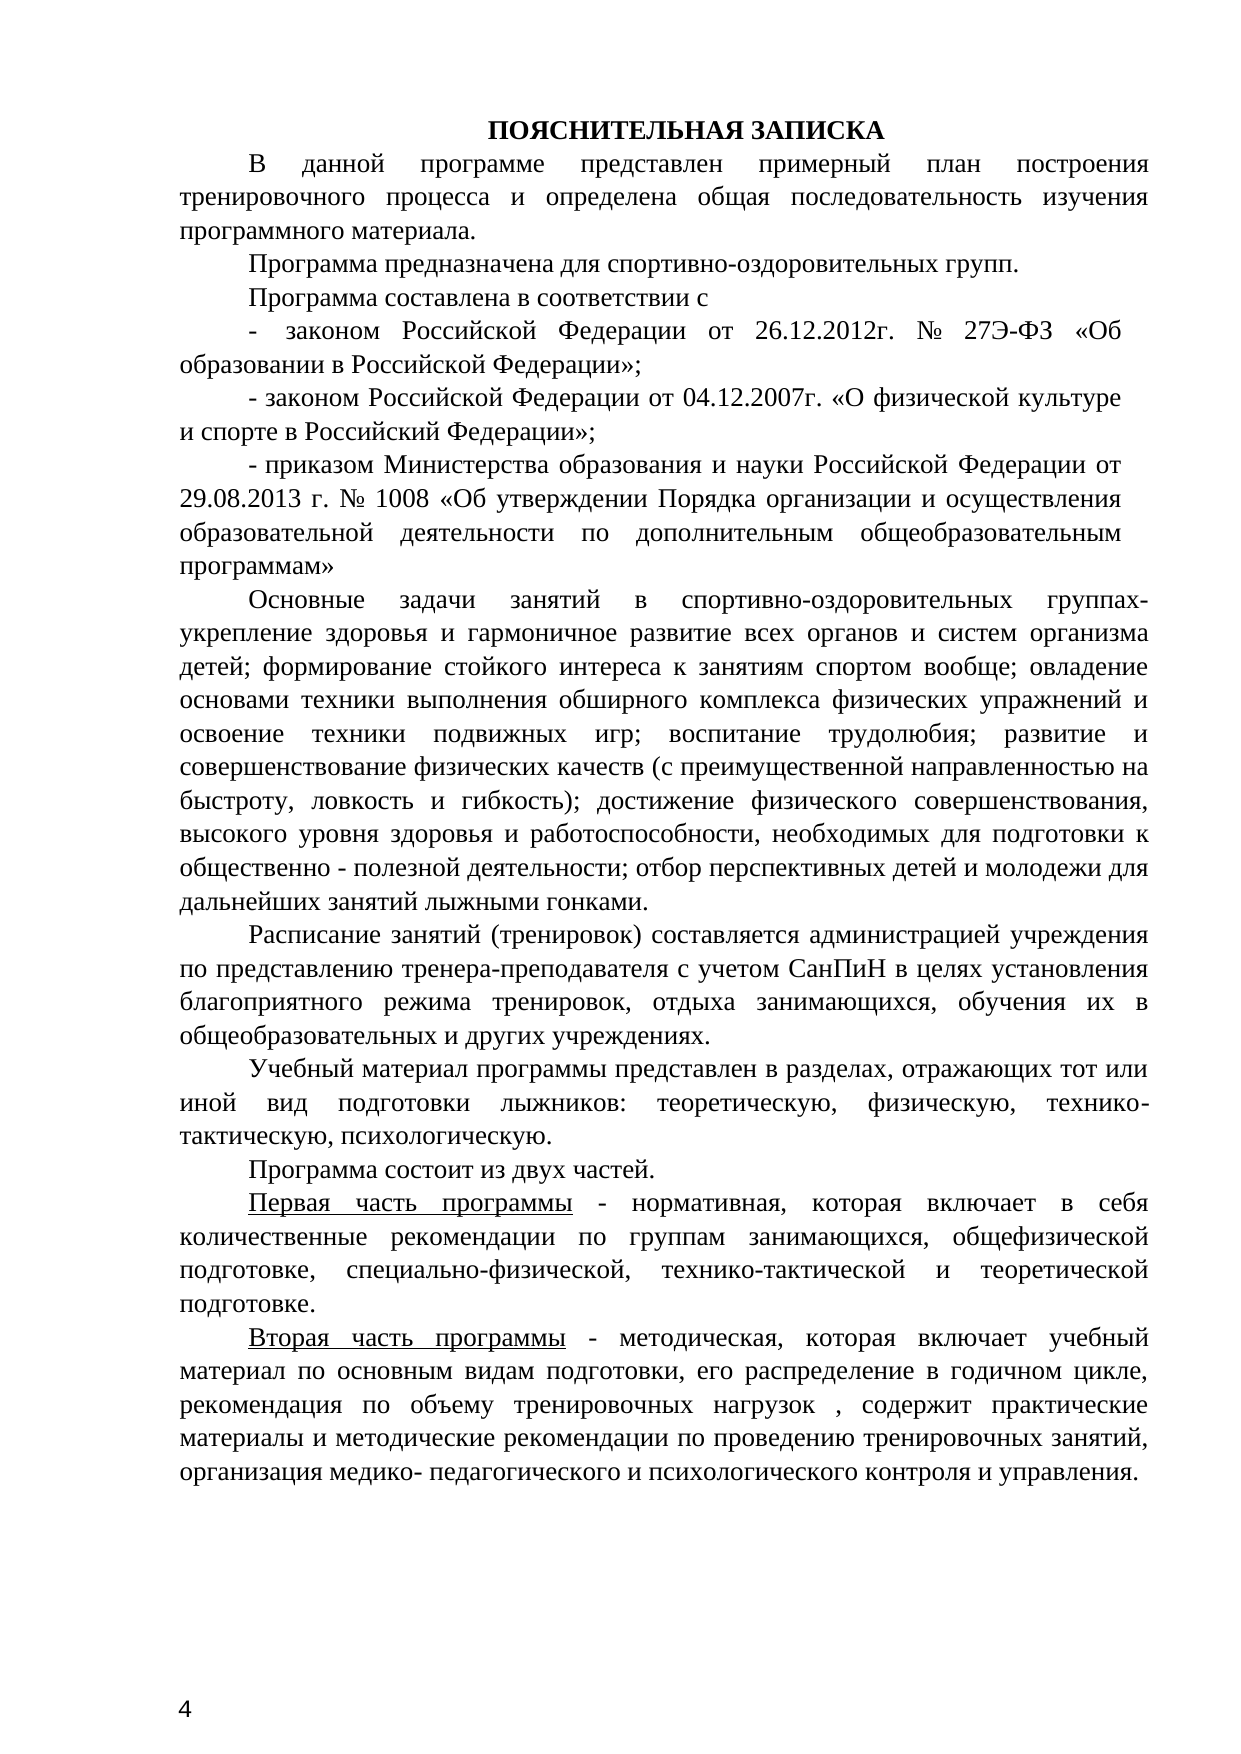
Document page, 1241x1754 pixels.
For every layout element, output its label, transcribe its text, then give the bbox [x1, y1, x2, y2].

text Программа составлена в соответствии с [179, 279, 1152, 313]
list законом Российской Федерации от 04.12.2007г. «О физической культуре и спорте в Российский Федерации»; [179, 380, 1122, 447]
text В данной программе представлен примерный план построения тренировочного процесса и определена общая последовательность изучения программного материала. [179, 145, 1149, 246]
text Вторая часть программы - методическая, которая включает учебный материал по основным видам подготовки, его распределение в годичном цикле, рекомендация по объему тренировочных нагрузок , содержит практические материалы и методические рекомендации по проведению тренировочных занятий, организация медико- педагогического и психологического контроля и управления. [179, 1319, 1149, 1487]
text Первая часть программы - нормативная, которая включает в себя количественные рекомендации по группам занимающихся, общефизической подготовке, специально-физической, технико-тактической и теоретической подготовке. [179, 1185, 1149, 1319]
text ПОЯСНИТЕЛЬНАЯ ЗАПИСКА [488, 118, 1152, 145]
text Основные задачи занятий в спортивно-оздоровительных группах- укрепление здоровья и гармоничное развитие всех органов и систем организма детей; формирование стойкого интереса к занятиям спортом вообще; овладение основами техники выполнения обширного комплекса физических упражнений и освоение техники подвижных игр; воспитание трудолюбия; развитие и совершенствование физических качеств (с преимущественной направленностью на быстроту, ловкость и гибкость); достижение физического совершенствования, высокого уровня здоровья и работоспособности, необходимых для подготовки к общественно - полезной деятельности; отбор перспективных детей и молодежи для дальнейших занятий лыжными гонками. [179, 581, 1149, 917]
list приказом Министерства образования и науки Российской Федерации от 29.08.2013 г. № 1008 «Об утверждении Порядка организации и осуществления образовательной деятельности по дополнительным общеобразовательным программам» [179, 447, 1122, 581]
text Программа состоит из двух частей. [179, 1151, 1152, 1185]
text Программа предназначена для спортивно-оздоровительных групп. [179, 246, 1152, 279]
list законом Российской Федерации от 26.12.2012г. № 27Э-ФЗ «Об образовании в Российской Федерации»; [179, 313, 1122, 380]
text Учебный материал программы представлен в разделах, отражающих тот или иной вид подготовки лыжников: теоретическую, физическую, техникотактическую, психологическую. [179, 1051, 1149, 1151]
text Расписание занятий (тренировок) составляется администрацией учреждения по представлению тренера-преподавателя с учетом СанПиН в целях установления благоприятного режима тренировок, отдыха занимающихся, обучения их в общеобразовательных и других учреждениях. [179, 917, 1149, 1051]
